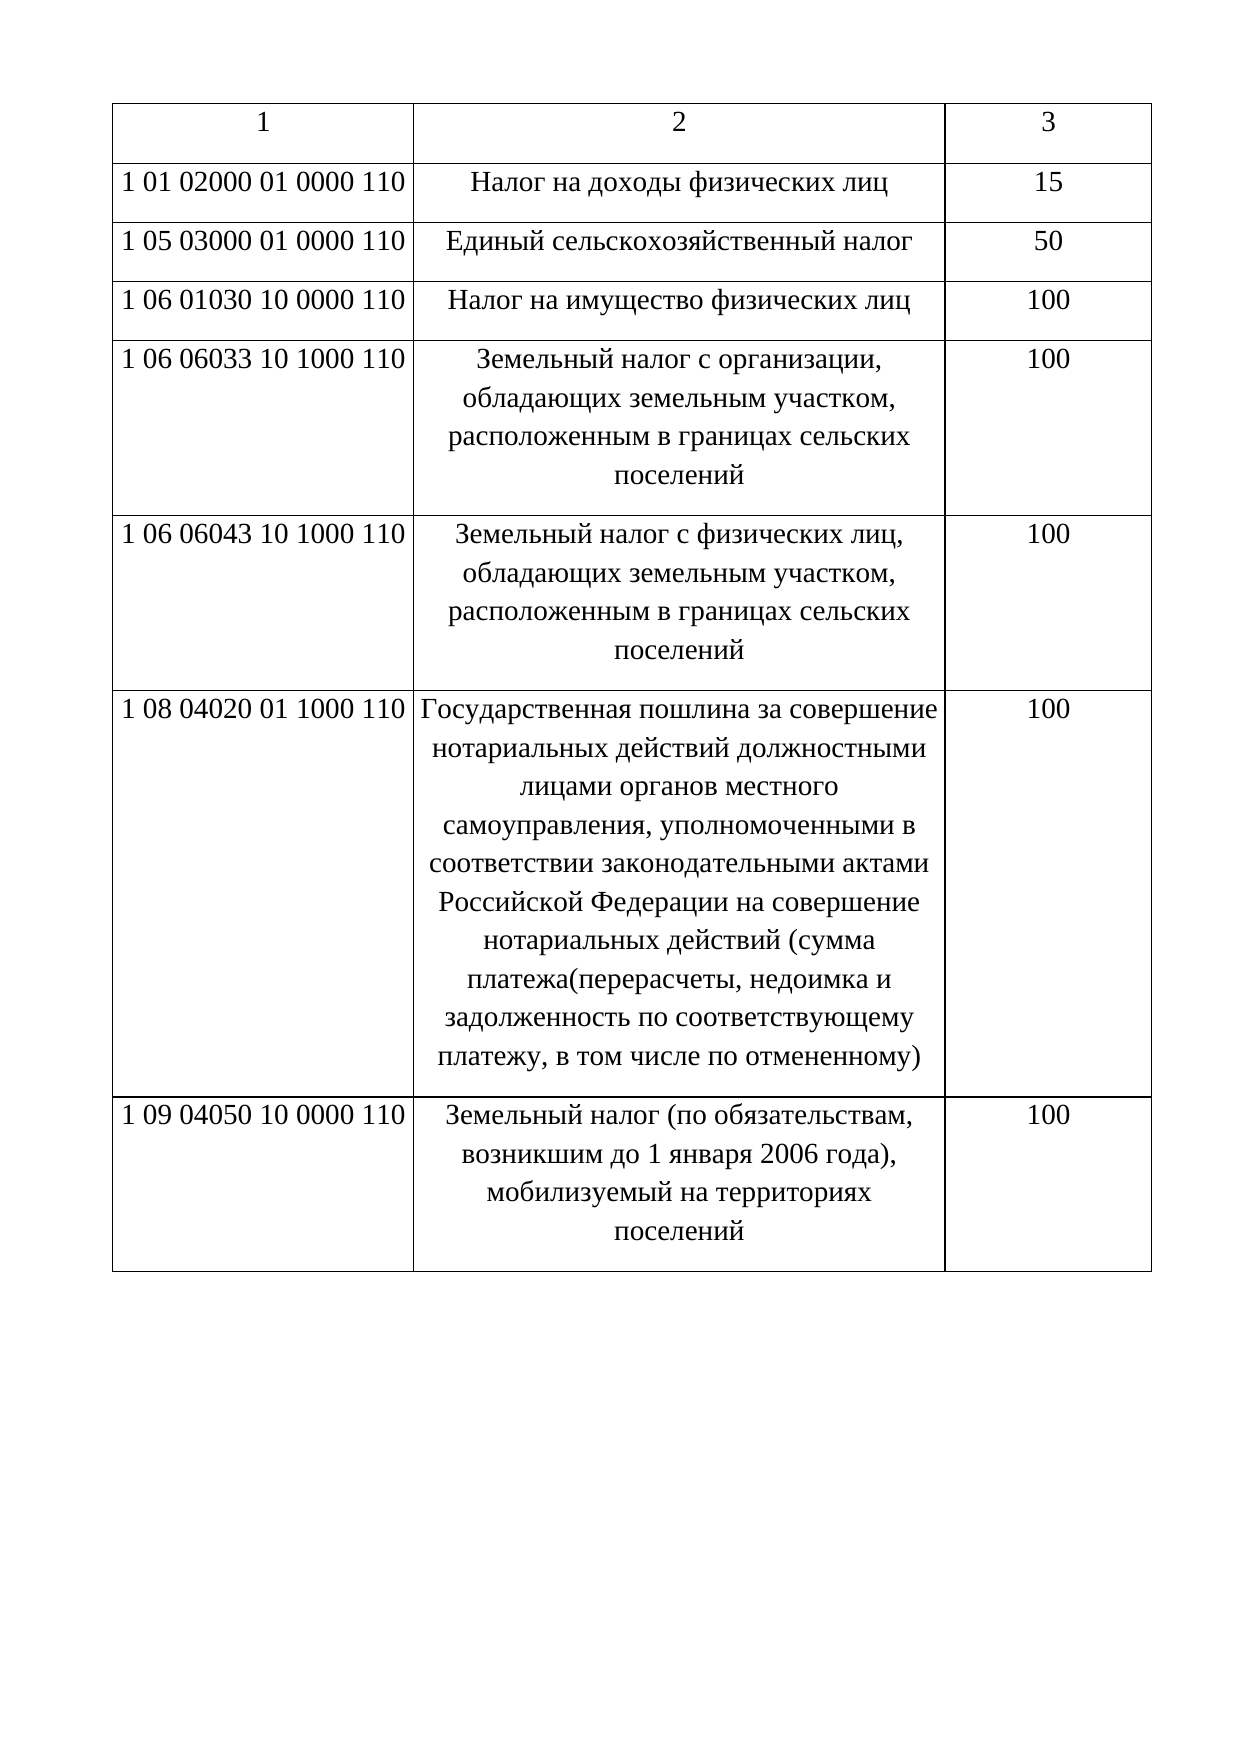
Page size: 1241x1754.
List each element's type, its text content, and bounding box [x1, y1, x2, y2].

table_header 3 [946, 104, 1151, 163]
table_cell 100 [946, 1098, 1151, 1271]
table_cell 100 [946, 341, 1151, 515]
table_cell 1 05 03000 01 0000 110 [113, 223, 413, 281]
table_cell 100 [946, 282, 1151, 340]
table_cell Земельный налог (по обязательствам, возникшим до 1 января 2006 года), мобилизуемый на территориях поселений [414, 1098, 944, 1271]
table_cell 1 06 06033 10 1000 110 [113, 341, 413, 515]
table_header 2 [414, 104, 944, 163]
table_cell 1 06 06043 10 1000 110 [113, 516, 413, 690]
table_cell 100 [946, 691, 1151, 1096]
table_cell Единый сельскохозяйственный налог [414, 223, 944, 281]
table_cell Налог на доходы физических лиц [414, 164, 944, 222]
table_header 1 [113, 104, 413, 163]
table_cell 15 [946, 164, 1151, 222]
table_cell 1 01 02000 01 0000 110 [113, 164, 413, 222]
table_cell 1 08 04020 01 1000 110 [113, 691, 413, 1096]
table_cell 1 06 01030 10 0000 110 [113, 282, 413, 340]
table_cell 100 [946, 516, 1151, 690]
table_cell 1 09 04050 10 0000 110 [113, 1098, 413, 1271]
table_cell Земельный налог с физических лиц, обладающих земельным участком, расположенным в границах сельских поселений [414, 516, 944, 690]
table_cell Налог на имущество физических лиц [414, 282, 944, 340]
table_cell Государственная пошлина за совершение нотариальных действий должностными лицами органов местного самоуправления, уполномоченными в соответствии законодательными актами Российской Федерации на совершение нотариальных действий (сумма платежа(перерасчеты, недоимка и задолженность по соответствующему платежу, в том числе по отмененному) [414, 691, 944, 1096]
table_cell 50 [946, 223, 1151, 281]
table_cell Земельный налог с организации, обладающих земельным участком, расположенным в границах сельских поселений [414, 341, 944, 515]
